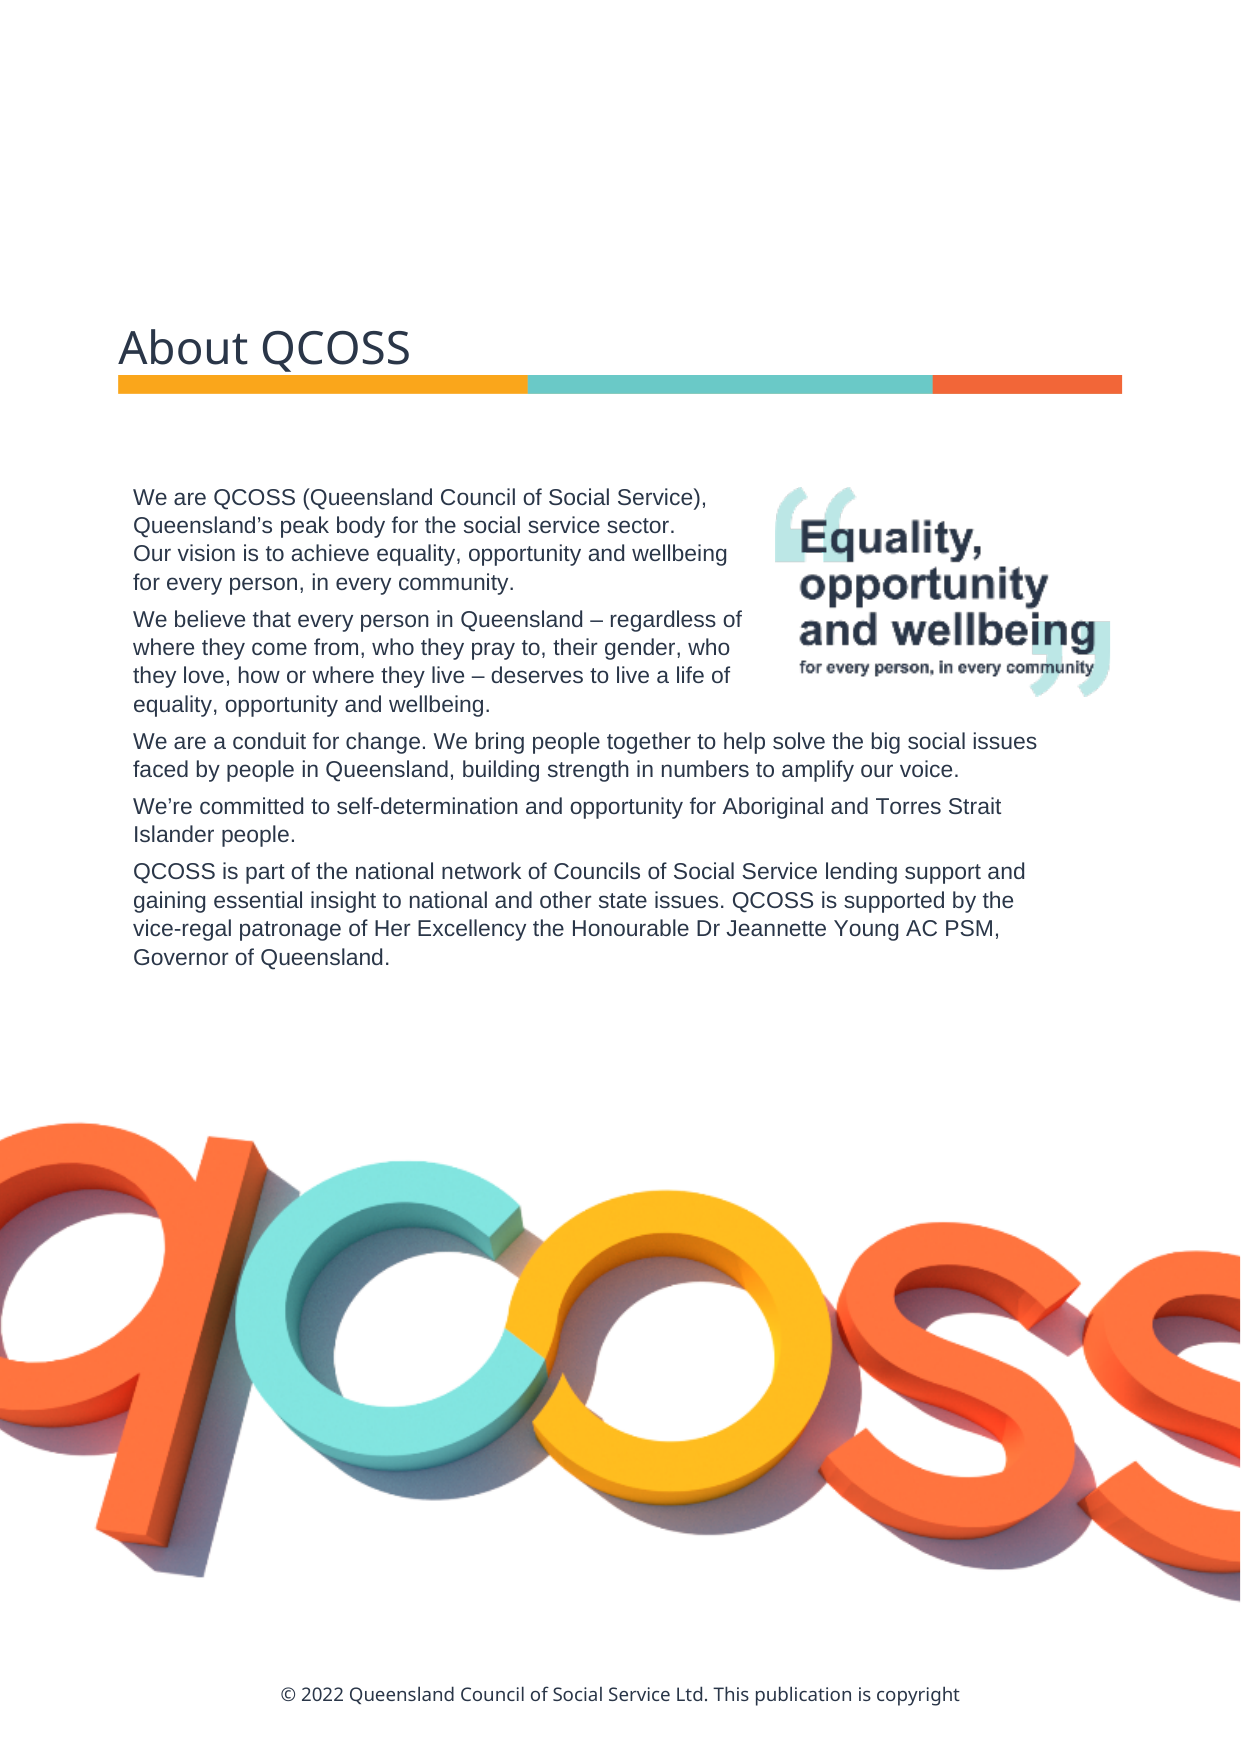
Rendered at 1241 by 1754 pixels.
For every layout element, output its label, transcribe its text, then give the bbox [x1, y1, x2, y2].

picture [775, 487, 1111, 697]
text We are a conduit for change. We bring people together to help solve the big social issues faced by people in Queensland, building strength in numbers to amplify our voice. [133, 728, 1122, 782]
picture [118, 375, 1123, 394]
text We are QCOSS (Queensland Council of Social Service), Queensland’s peak body for the social service sector. Our vision is to achieve equality, opportunity and wellbeing for every person, in every community. [133, 483, 1122, 595]
text About QCOSS [118, 316, 1122, 378]
text We believe that every person in Queensland – regardless of where they come from, who they pray to, their gender, who they love, how or where they live – deserves to live a life of equality, opportunity and wellbeing. [133, 606, 1122, 717]
picture [0, 1052, 1241, 1754]
text We’re committed to self-determination and opportunity for Aboriginal and Torres Strait Islander people. [133, 793, 1122, 848]
text QCOSS is part of the national network of Councils of Social Service lending support and gaining essential insight to national and other state issues. QCOSS is supported by the vice-regal patronage of Her Excellency the Honourable Dr Jeannette Young AC PSM, Governor of Queensland. [133, 858, 1122, 970]
